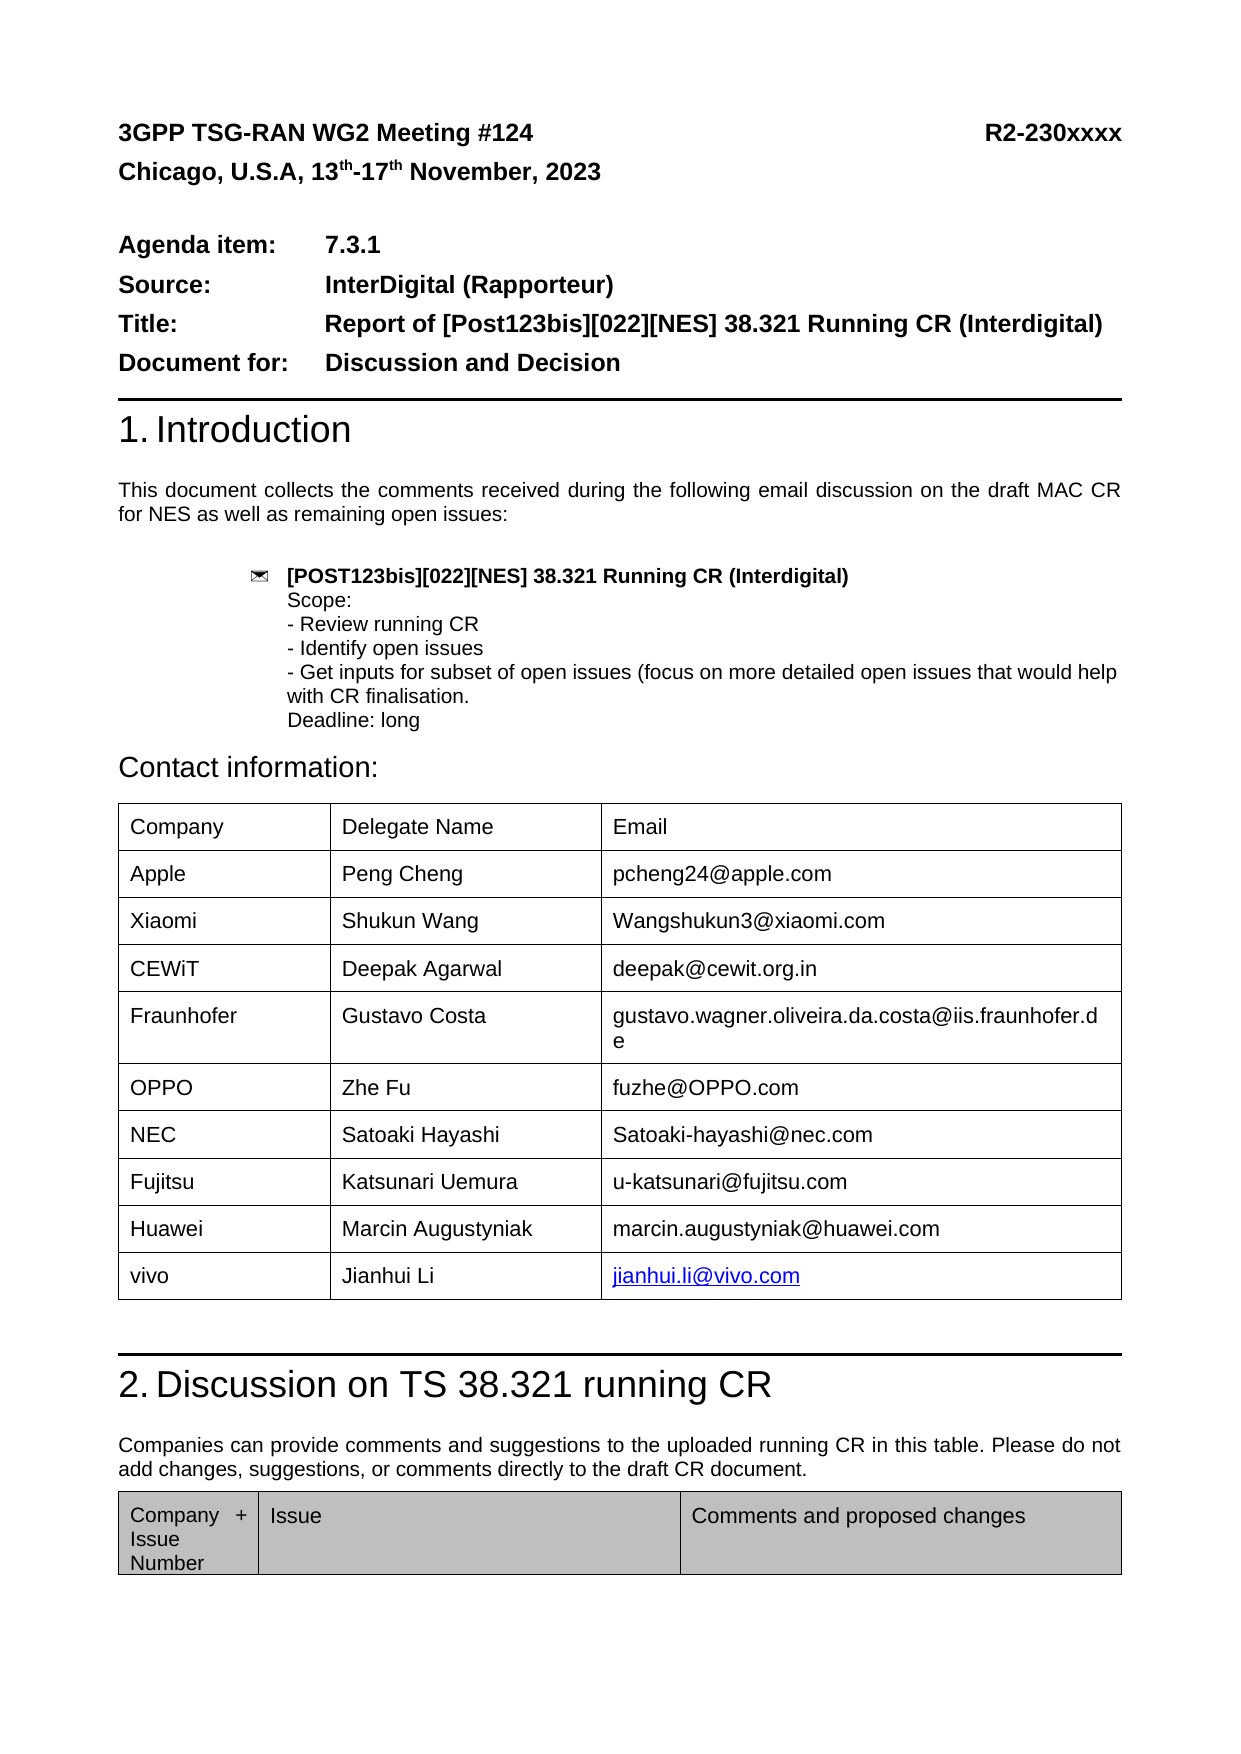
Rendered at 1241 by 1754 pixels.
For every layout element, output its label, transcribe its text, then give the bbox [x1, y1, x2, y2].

text This document collects the comments received during the following email discussion on the draft MAC CR for NES as well as remaining open issues: [118, 477, 1122, 525]
table_cell Shukun Wang [331, 898, 601, 944]
subtitle Contact information: [118, 750, 1122, 784]
table_header Issue [259, 1492, 680, 1574]
table_cell Satoaki Hayashi [331, 1111, 601, 1157]
table_cell NEC [119, 1111, 330, 1157]
table_cell Apple [119, 851, 330, 897]
text [POST123bis][022][NES] 38.321 Running CR (Interdigital) [249, 564, 1122, 588]
table_cell vivo [119, 1253, 330, 1299]
table_cell Huawei [119, 1206, 330, 1252]
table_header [119, 1492, 258, 1574]
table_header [681, 1492, 1121, 1574]
table_cell Katsunari Uemura [331, 1159, 601, 1204]
subtitle Discussion on TS 38.321 running CR [118, 1356, 1122, 1405]
text Deadline: long [249, 708, 1122, 732]
table_cell Jianhui Li [331, 1253, 601, 1299]
table_cell jianhui.li@vivo.com [602, 1253, 1121, 1299]
text Document for: Discussion and Decision [118, 348, 1122, 377]
text - Identify open issues [287, 636, 1122, 660]
table_cell OPPO [119, 1064, 330, 1110]
text - Review running CR [287, 612, 1122, 636]
table_cell fuzhe@OPPO.com [602, 1064, 1121, 1110]
table_cell Marcin Augustyniak [331, 1206, 601, 1252]
text Scope: [287, 588, 1122, 612]
table_header Email [602, 804, 1121, 850]
text Source: InterDigital (Rapporteur) [118, 270, 1122, 298]
text Agenda item: 7.3.1 [118, 231, 1122, 259]
table_cell pcheng24@apple.com [602, 851, 1121, 897]
table_cell Xiaomi [119, 898, 330, 944]
subtitle Introduction [118, 401, 1122, 450]
table_cell deepak@cewit.org.in [602, 945, 1121, 991]
text Title: Report of [Post123bis][022][NES] 38.321 Running CR (Interdigital) [118, 309, 1122, 338]
text Chicago, U.S.A, 13th-17th November, 2023 [118, 157, 1122, 186]
table_cell Peng Cheng [331, 851, 601, 897]
table_cell u-katsunari@fujitsu.com [602, 1159, 1121, 1204]
table_cell gustavo.wagner.oliveira.da.costa@iis.fraunhofer.de [602, 992, 1121, 1063]
table_cell Wangshukun3@xiaomi.com [602, 898, 1121, 944]
table_cell Fraunhofer [119, 992, 330, 1063]
table_cell Deepak Agarwal [331, 945, 601, 991]
table_header Delegate Name [331, 804, 601, 850]
table_cell CEWiT [119, 945, 330, 991]
table_cell marcin.augustyniak@huawei.com [602, 1206, 1121, 1252]
table_cell Zhe Fu [331, 1064, 601, 1110]
table_cell Gustavo Costa [331, 992, 601, 1063]
text Companies can provide comments and suggestions to the uploaded running CR in this table. Please do not add changes, suggestions, or comments directly to the draft CR document. [118, 1433, 1122, 1481]
table_cell Satoaki-hayashi@nec.com [602, 1111, 1121, 1157]
table_cell Fujitsu [119, 1159, 330, 1204]
text - Get inputs for subset of open issues (focus on more detailed open issues that would help with CR finalisation. [287, 660, 1122, 708]
table_header Company [119, 804, 330, 850]
text 3GPP TSG-RAN WG2 Meeting #124 R2-230xxxx [118, 118, 1122, 147]
